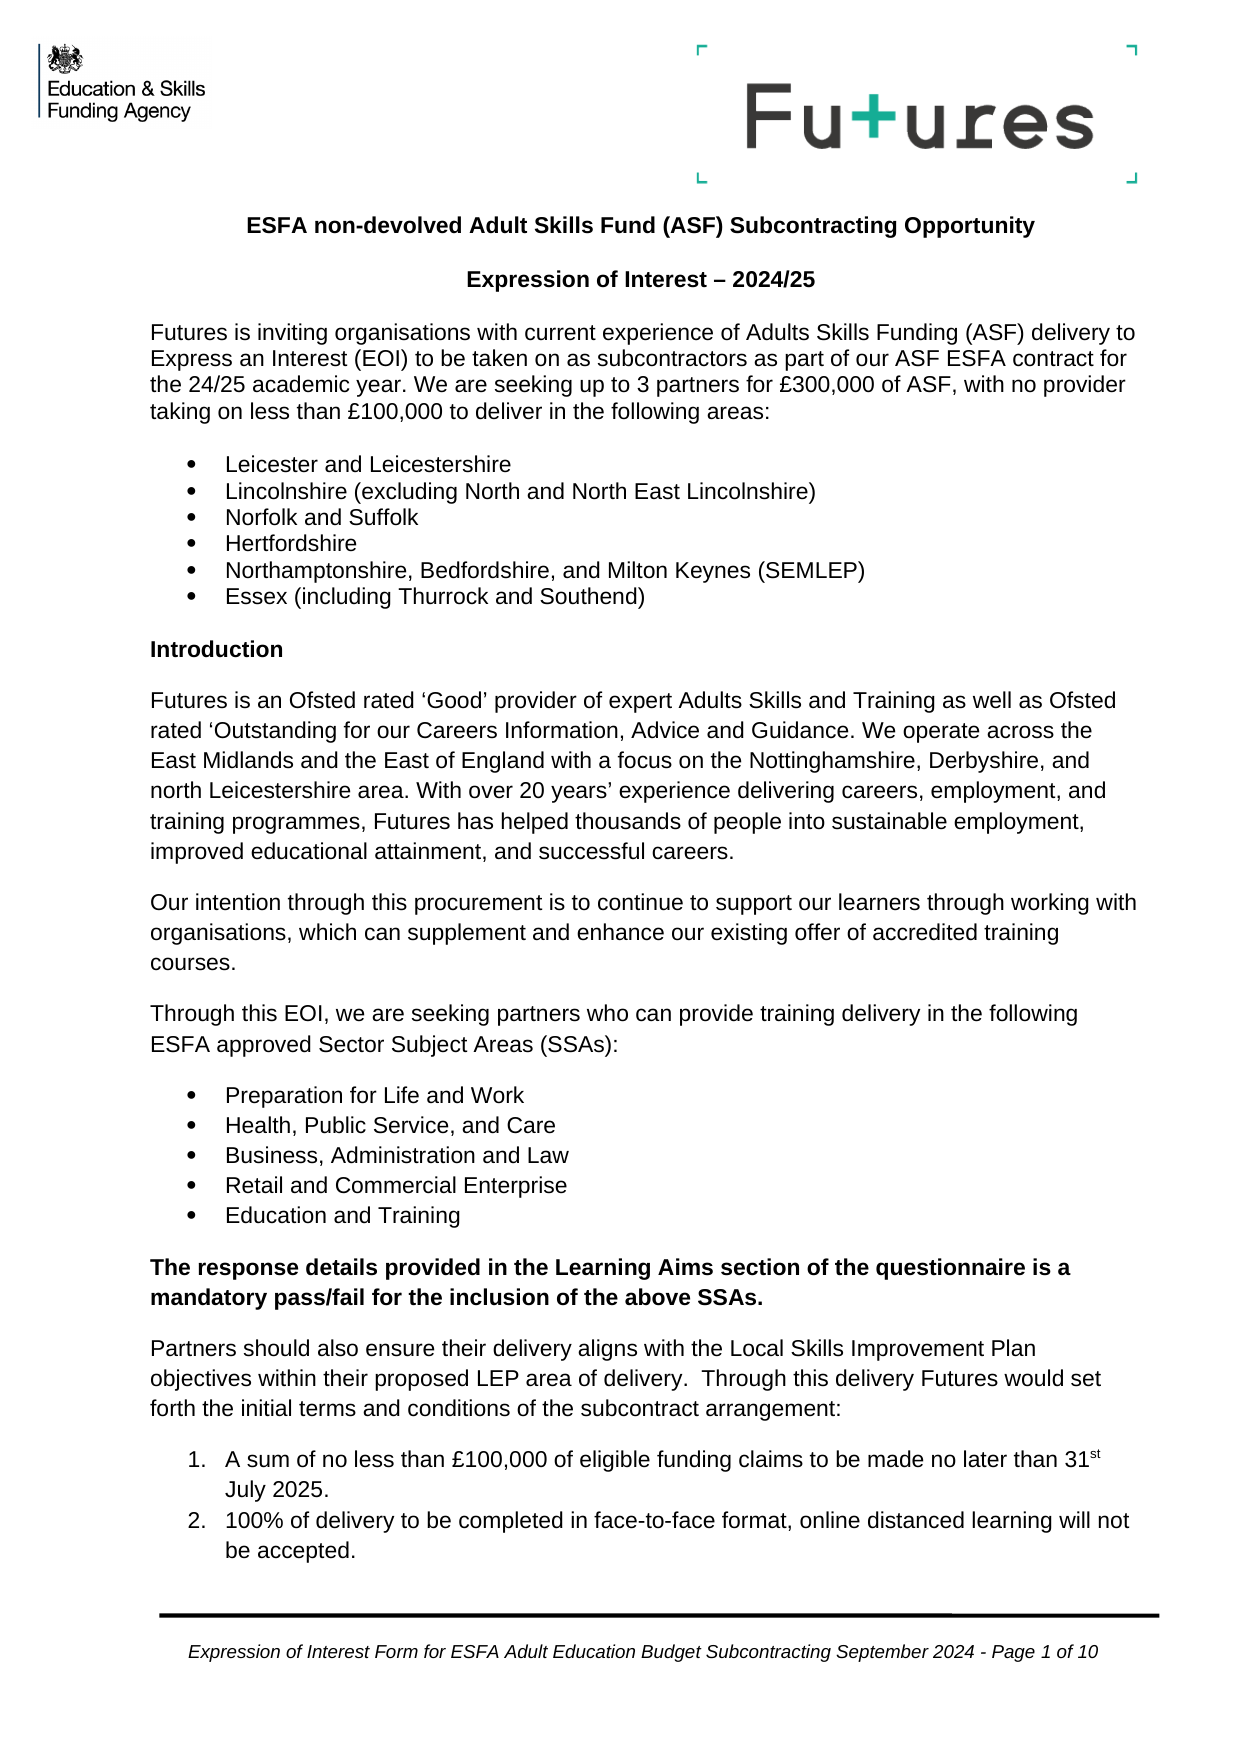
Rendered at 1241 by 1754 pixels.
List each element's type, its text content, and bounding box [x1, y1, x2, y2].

list Business, Administration and Law [187, 1142, 1138, 1168]
text Partners should also ensure their delivery aligns with the Local Skills Improvement Plan objectives within their proposed LEP area of delivery. Through this delivery Futures would set forth the initial terms and conditions of the subcontract arrangement: [150, 1335, 1138, 1422]
text ESFA non-devolved Adult Skills Fund (ASF) Subcontracting Opportunity [150, 212, 1132, 238]
text Expression of Interest – 2024/25 [150, 266, 1132, 292]
text Introduction [150, 636, 1138, 662]
text Through this EOI, we are seeking partners who can provide training delivery in the following ESFA approved Sector Subject Areas (SSAs): [150, 1000, 1138, 1057]
text Our intention through this procurement is to continue to support our learners through working with organisations, which can supplement and enhance our existing offer of accredited training courses. [150, 889, 1138, 976]
list Northamptonshire, Bedfordshire, and Milton Keynes (SEMLEP) [187, 557, 1132, 583]
list 100% of delivery to be completed in face-to-face format, online distanced learning will not be accepted. [187, 1507, 1138, 1563]
picture [696, 44, 1138, 184]
list Health, Public Service, and Care [187, 1112, 1138, 1138]
text Futures is an Ofsted rated ‘Good’ provider of expert Adults Skills and Training as well as Ofsted rated ‘Outstanding for our Careers Information, Advice and Guidance. We operate across the East Midlands and the East of England with a focus on the Nottinghamshire, Derbyshire, and north Leicestershire area. With over 20 years’ experience delivering careers, employment, and training programmes, Futures has helped thousands of people into sustainable employment, improved educational attainment, and successful careers. [150, 687, 1138, 864]
list Essex (including Thurrock and Southend) [187, 583, 1132, 609]
list Hertfordshire [187, 530, 1132, 557]
text The response details provided in the Learning Aims section of the questionnaire is a mandatory pass/fail for the inclusion of the above SSAs. [150, 1253, 1138, 1310]
list Norfolk and Suffolk [187, 504, 1132, 530]
list Lincolnshire (excluding North and North East Lincolnshire) [187, 478, 1132, 504]
list Preparation for Life and Work [187, 1082, 1138, 1108]
list Education and Training [187, 1202, 1138, 1229]
list Leicester and Leicestershire [187, 451, 1132, 478]
picture [31, 36, 212, 129]
list A sum of no less than £100,000 of eligible funding claims to be made no later than 31st July 2025. [187, 1446, 1138, 1503]
text Futures is inviting organisations with current experience of Adults Skills Funding (ASF) delivery to Express an Interest (EOI) to be taken on as subcontractors as part of our ASF ESFA contract for the 24/25 academic year. We are seeking up to 3 partners for £300,000 of ASF, with no provider taking on less than £100,000 to deliver in the following areas: [150, 319, 1138, 424]
list Retail and Commercial Enterprise [187, 1172, 1138, 1199]
